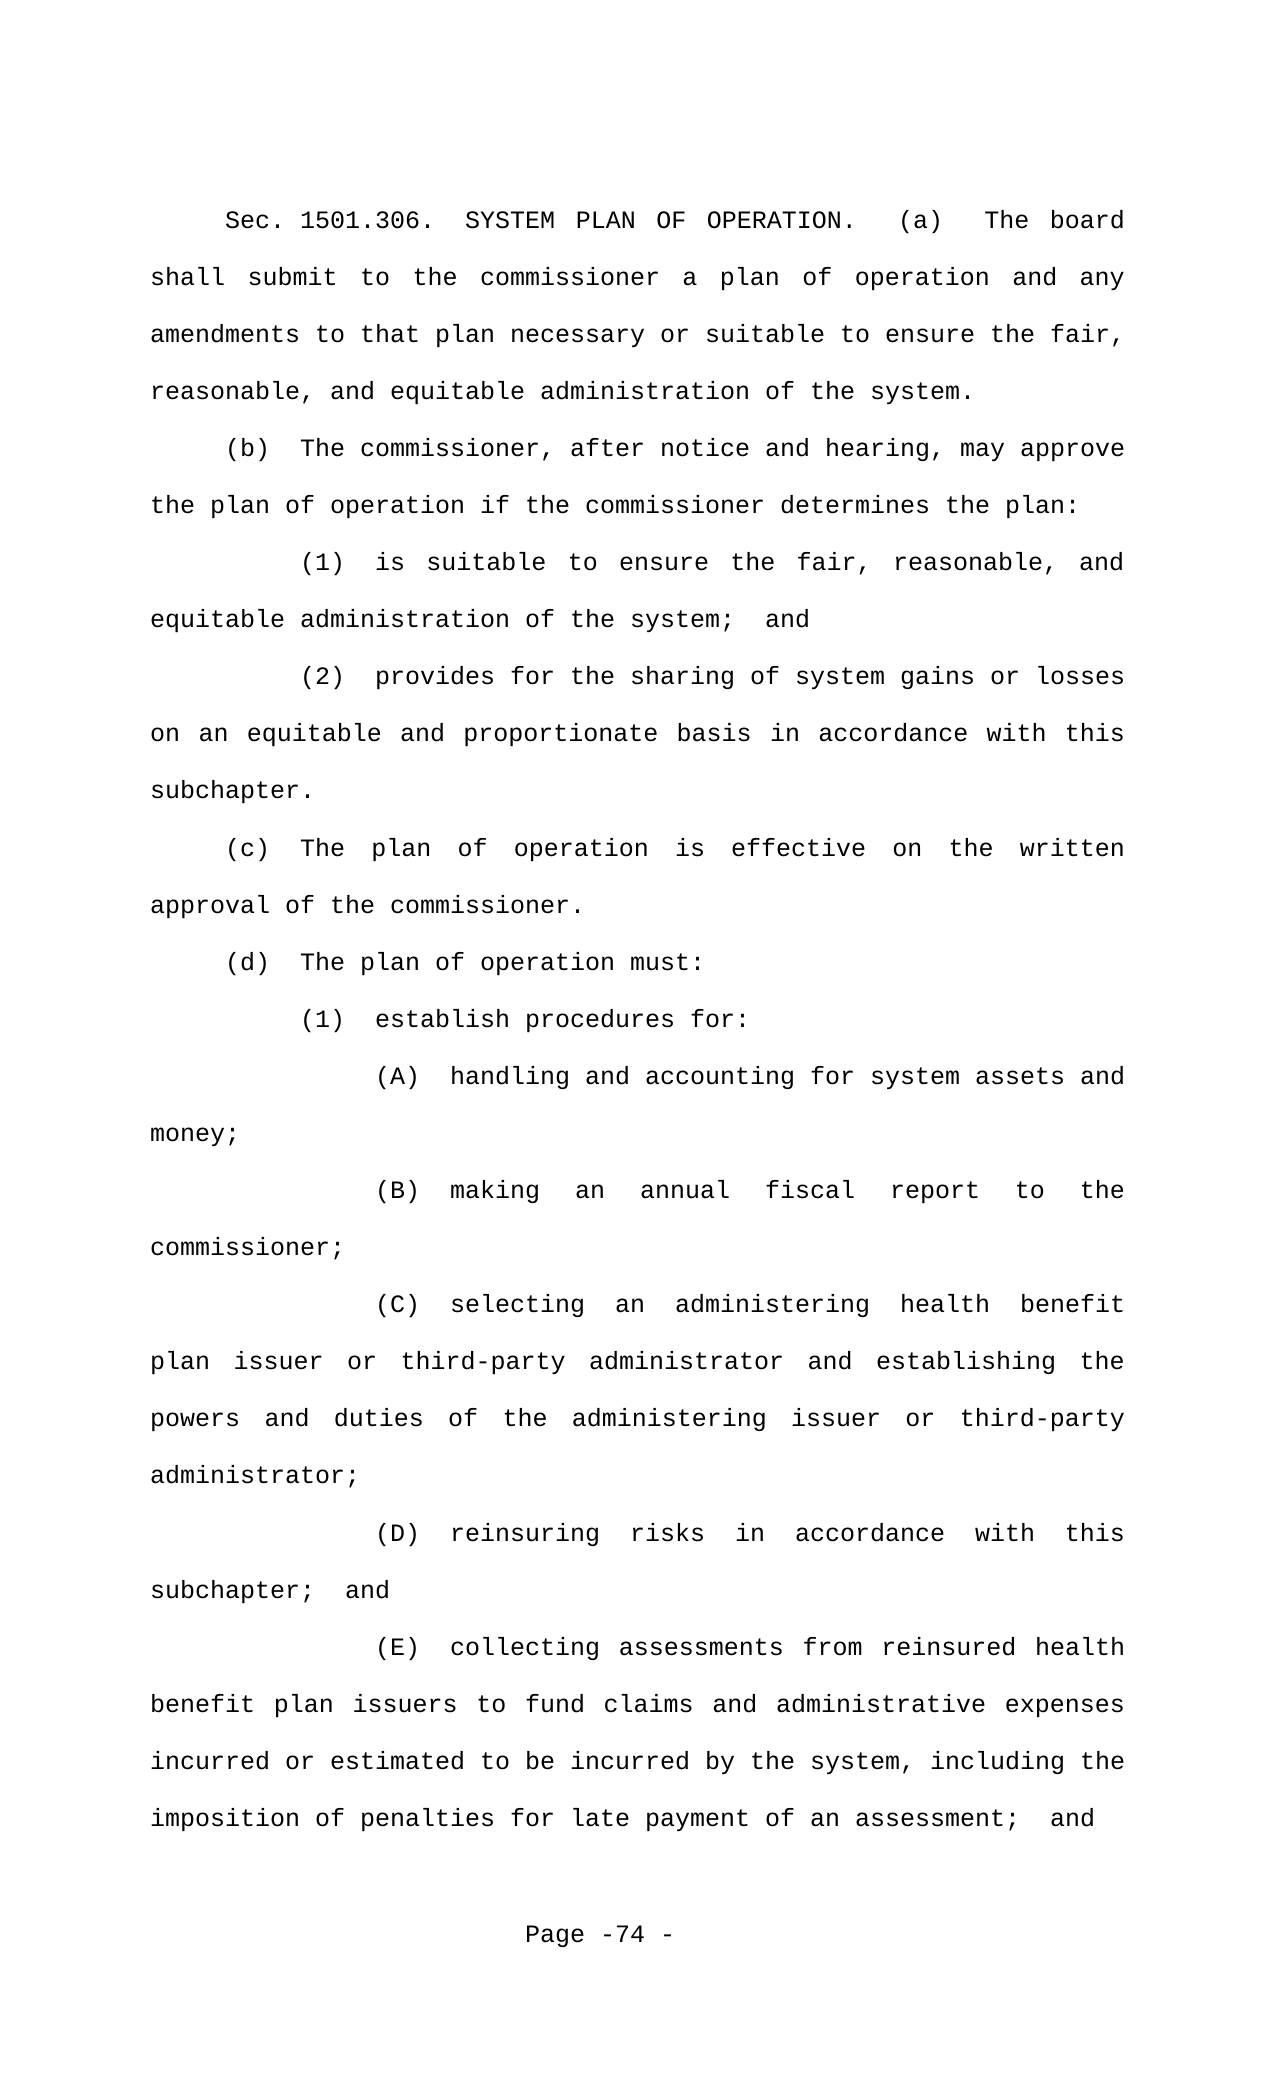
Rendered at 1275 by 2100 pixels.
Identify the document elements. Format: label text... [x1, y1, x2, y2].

text (1) is suitable to ensure the fair, reasonable, and equitable administration of the system; and [150, 549, 1125, 635]
text (1) establish procedures for: [150, 1006, 1125, 1035]
text Sec. 1501.306. SYSTEM PLAN OF OPERATION. (a) The board shall submit to the commissioner a plan of operation and any amendments to that plan necessary or suitable to ensure the fair, reasonable, and equitable administration of the system. [150, 207, 1125, 407]
text (b) The commissioner, after notice and hearing, may approve the plan of operation if the commissioner determines the plan: [150, 435, 1125, 521]
text (c) The plan of operation is effective on the written approval of the commissioner. [150, 835, 1125, 921]
text (2) provides for the sharing of system gains or losses on an equitable and proportionate basis in accordance with this subchapter. [150, 664, 1125, 806]
text (B) making an annual fiscal report to the commissioner; [150, 1177, 1125, 1263]
text (A) handling and accounting for system assets and money; [150, 1063, 1125, 1149]
text (d) The plan of operation must: [150, 949, 1125, 978]
text (D) reinsuring risks in accordance with this subchapter; and [150, 1520, 1125, 1606]
